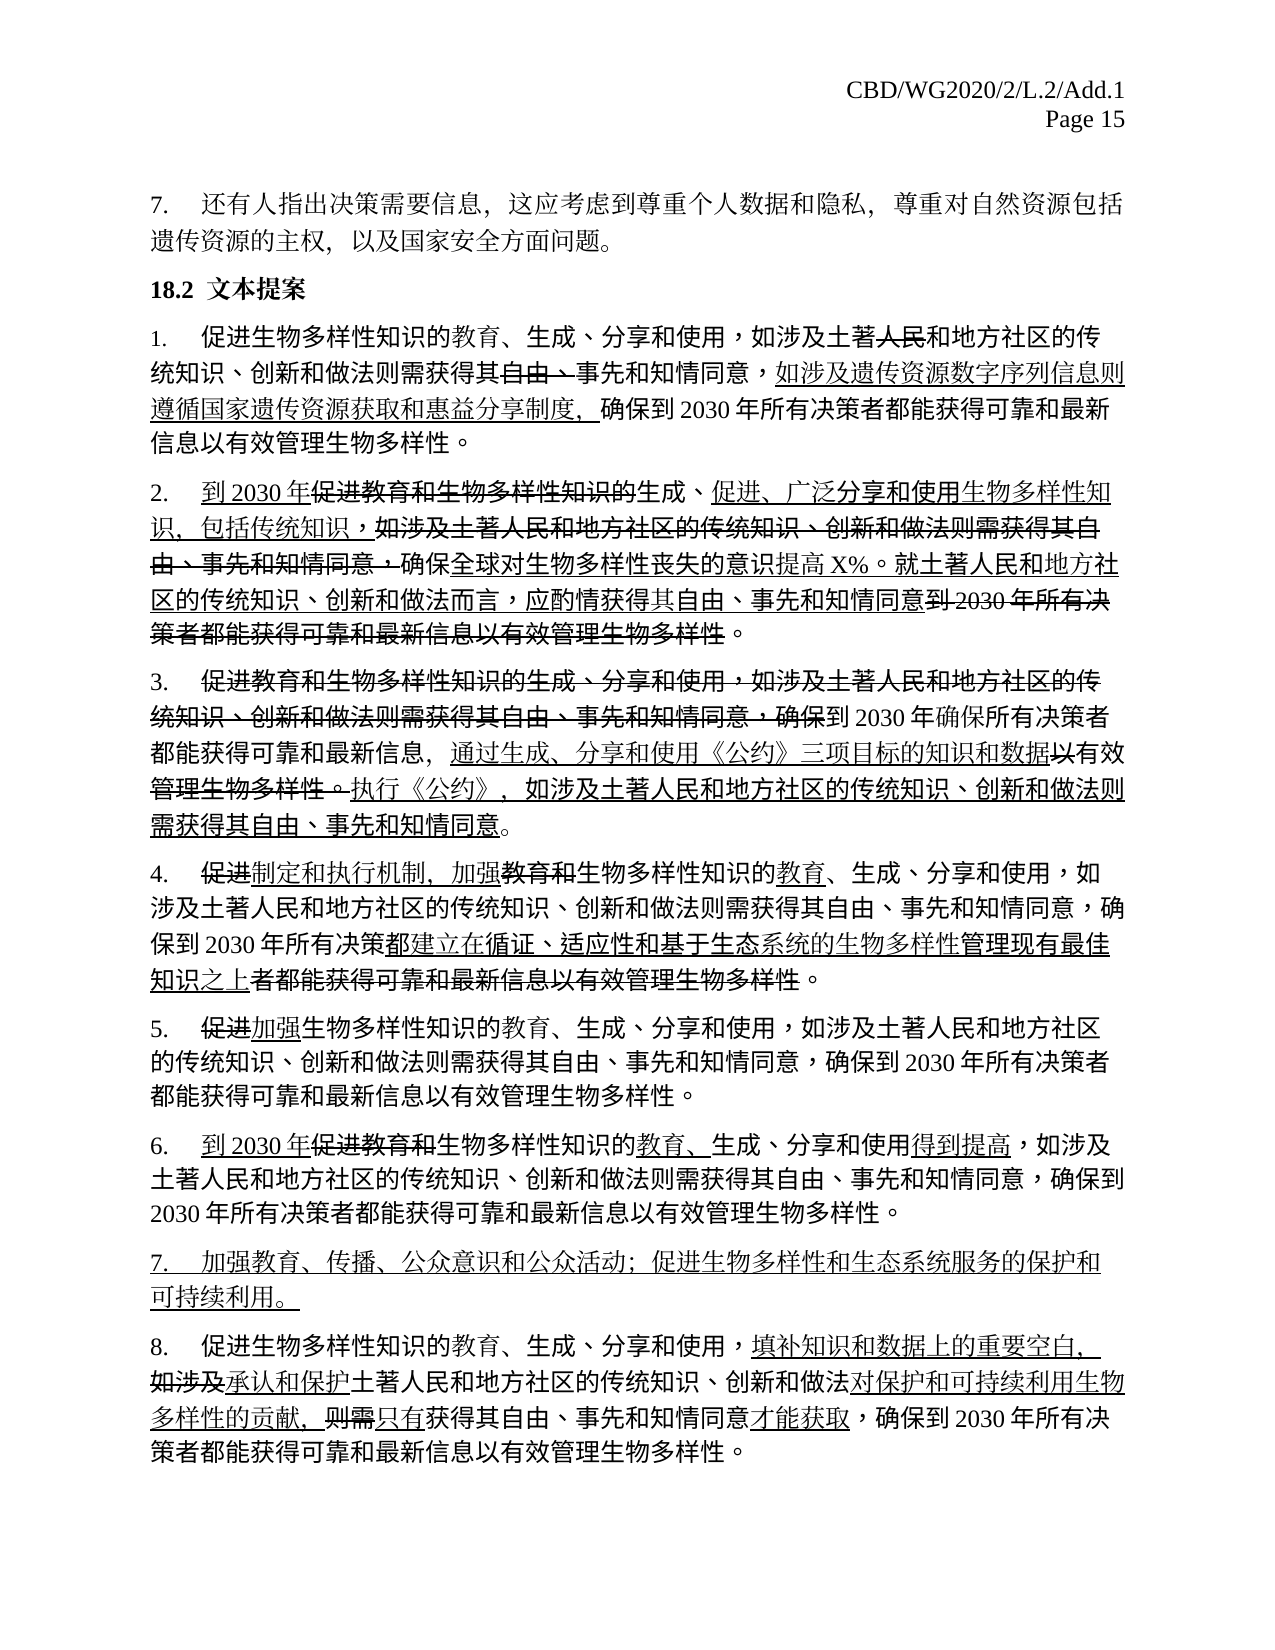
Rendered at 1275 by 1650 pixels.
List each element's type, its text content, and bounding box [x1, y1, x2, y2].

list 还有人指出决策需要信息，这应考虑到尊重个人数据和隐私，尊重对自然资源包括遗传资源的主权，以及国家安全方面问题。 [150, 185, 1125, 257]
list 到2030年促进教育和生物多样性知识的生成、促进、广泛分享和使用生物多样性知识，包括传统知识，如涉及土著人民和地方社区的传统知识、创新和做法则需获得其自由、事先和知情同意，确保全球对生物多样性丧失的意识提高X%。就土著人民和地方社区的传统知识、创新和做法而言，应酌情获得其自由、事先和知情同意到2030年所有决策者都能获得可靠和最新信息以有效管理生物多样性。 [150, 473, 1125, 651]
text 7. 加强教育、传播、公众意识和公众活动；促进生物多样性和生态系统服务的保护和可持续利用。 [150, 1242, 1125, 1314]
list 促进生物多样性知识的教育、生成、分享和使用，填补知识和数据上的重要空白，如涉及承认和保护土著人民和地方社区的传统知识、创新和做法对保护和可持续利用生物多样性的贡献，则需只有获得其自由、事先和知情同意才能获取，确保到2030年所有决策者都能获得可靠和最新信息以有效管理生物多样性。 [150, 1327, 1125, 1469]
list 促进生物多样性知识的教育、生成、分享和使用，如涉及土著人民和地方社区的传统知识、创新和做法则需获得其自由、事先和知情同意，如涉及遗传资源数字序列信息则遵循国家遗传资源获取和惠益分享制度，确保到2030年所有决策者都能获得可靠和最新信息以有效管理生物多样性。 [150, 318, 1125, 460]
list 促进教育和生物多样性知识的生成、分享和使用，如涉及土著人民和地方社区的传统知识、创新和做法则需获得其自由、事先和知情同意，确保到2030年确保所有决策者都能获得可靠和最新信息，通过生成、分享和使用《公约》三项目标的知识和数据以有效管理生物多样性。执行《公约》，如涉及土著人民和地方社区的传统知识、创新和做法则需获得其自由、事先和知情同意。 [150, 663, 1125, 842]
list 18.2 文本提案 [150, 269, 1125, 306]
list 促进加强生物多样性知识的教育、生成、分享和使用，如涉及土著人民和地方社区的传统知识、创新和做法则需获得其自由、事先和知情同意，确保到2030年所有决策者都能获得可靠和最新信息以有效管理生物多样性。 [150, 1009, 1125, 1113]
list 到2030年促进教育和生物多样性知识的教育、生成、分享和使用得到提高，如涉及土著人民和地方社区的传统知识、创新和做法则需获得其自由、事先和知情同意，确保到2030年所有决策者都能获得可靠和最新信息以有效管理生物多样性。 [150, 1126, 1125, 1230]
list 促进制定和执行机制，加强教育和生物多样性知识的教育、生成、分享和使用，如涉及土著人民和地方社区的传统知识、创新和做法则需获得其自由、事先和知情同意，确保到2030年所有决策都建立在循证、适应性和基于生态系统的生物多样性管理现有最佳知识之上者都能获得可靠和最新信息以有效管理生物多样性。 [150, 854, 1125, 996]
